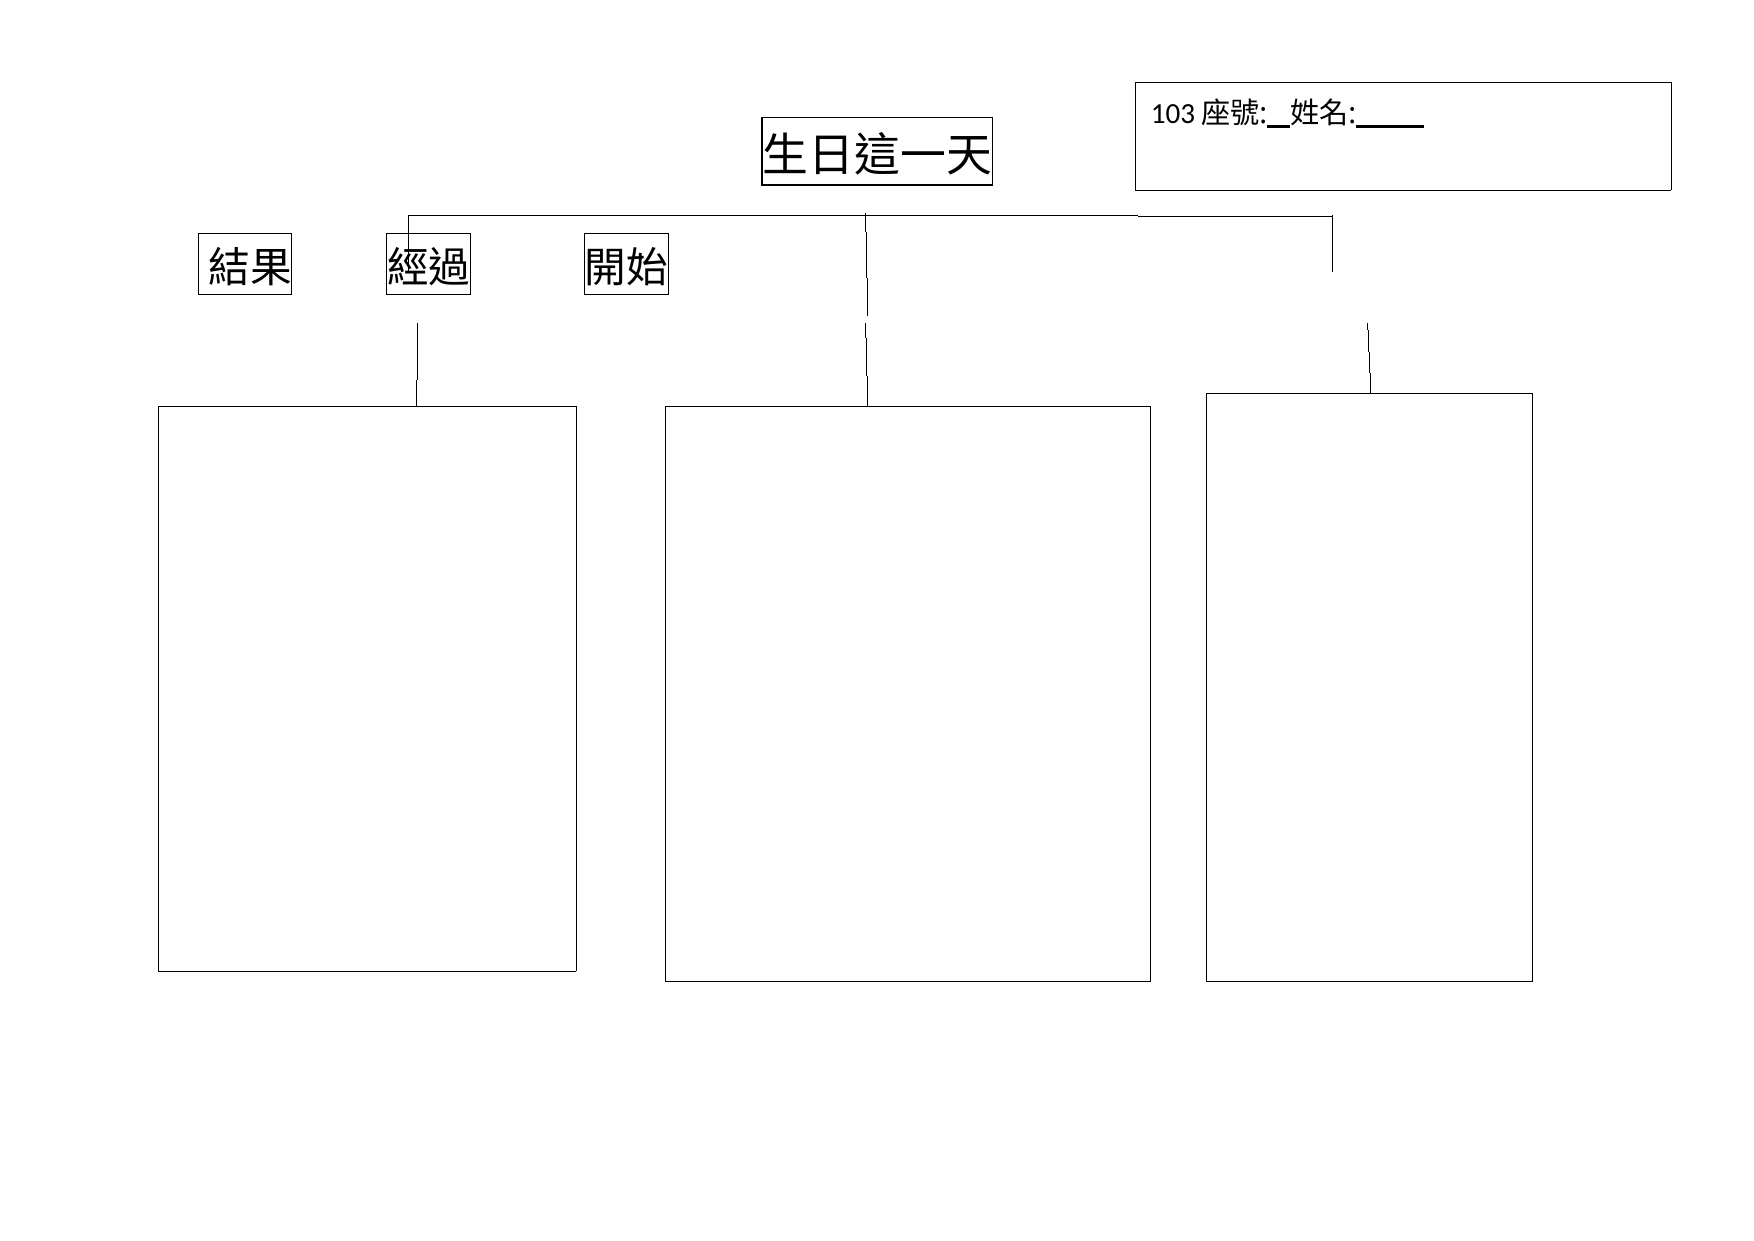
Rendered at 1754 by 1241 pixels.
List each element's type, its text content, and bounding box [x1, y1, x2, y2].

text 生日這一天 [75, 114, 1135, 189]
text 結果 經過 開始 [75, 226, 1679, 301]
